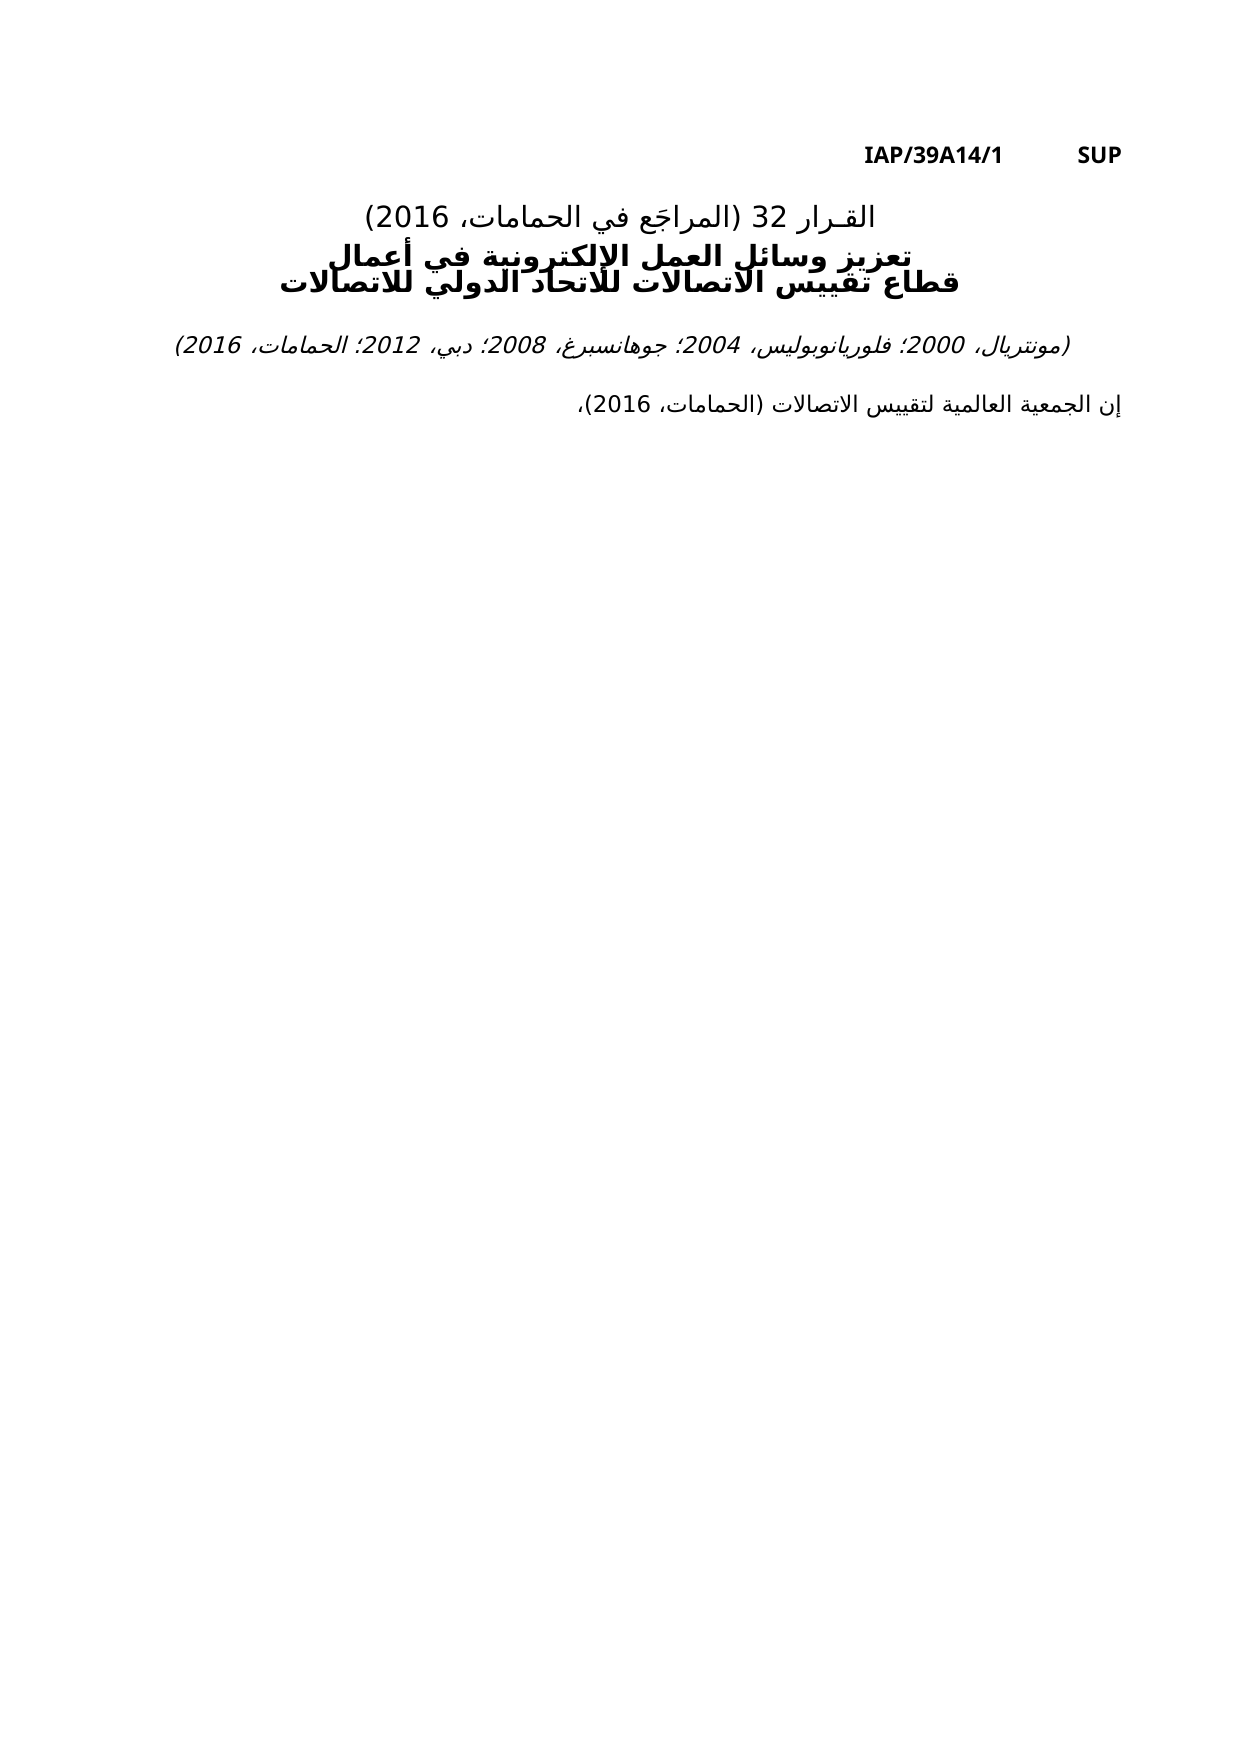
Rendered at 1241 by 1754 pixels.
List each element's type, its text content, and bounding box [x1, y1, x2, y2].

text SUP IAP/39A14/1 [118, 143, 1122, 168]
title إن الجمعية العالمية لتقييس الاتصالات (الحمامات، 2016)، [877, 396, 1122, 417]
text (مونتريال، 2000؛ فلوريانوبوليس، 2004؛ جوهانسبرغ، 2008؛ دبي، 2012؛ الحمامات، 2016) [118, 337, 799, 358]
text (مونتريال، 2000؛ فلوريانوبوليس، 2004؛ جوهانسبرغ، 2008؛ دبي، 2012؛ الحمامات، 2016) [864, 337, 1122, 358]
text القـرار 32 (المراجَع في الحمامات، 2016) [686, 206, 862, 233]
title إن الجمعية العالمية لتقييس الاتصالات (الحمامات، 2016)، [118, 396, 930, 417]
text القـرار 32 (المراجَع في الحمامات، 2016) [825, 206, 1122, 233]
title تعزيز وسائل العمل الإلكترونية في أعمال قطاع تقييس الاتصالات للاتحاد الدولي للاتصالات [118, 245, 1122, 299]
text القـرار 32 (المراجَع في الحمامات، 2016) [118, 206, 717, 233]
